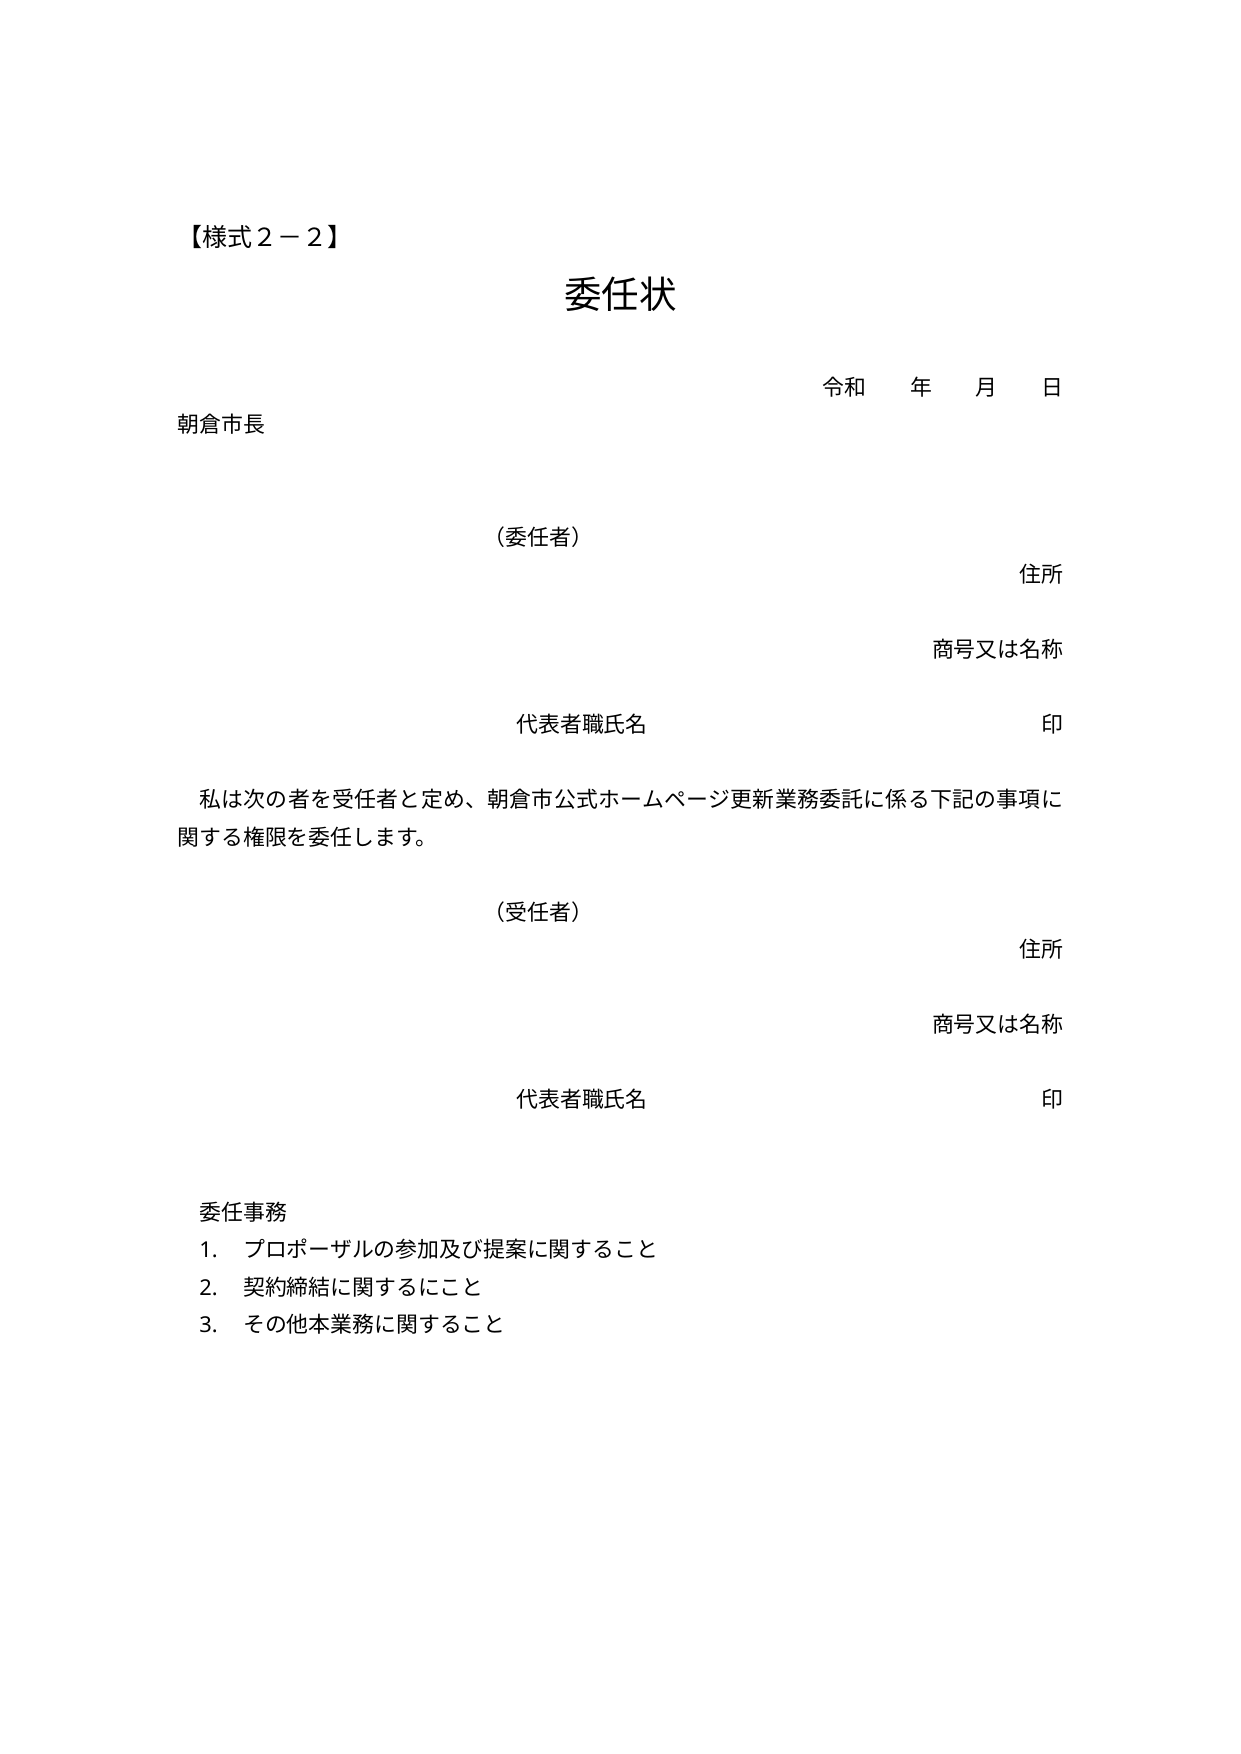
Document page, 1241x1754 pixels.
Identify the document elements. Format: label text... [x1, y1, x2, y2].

text 朝倉市長 [177, 404, 1063, 442]
text （委任者） [177, 517, 1063, 554]
text 代表者職氏名 印 [177, 1079, 1063, 1117]
text 令和 年 月 日 [177, 367, 1063, 404]
text 住所 [177, 554, 1063, 592]
text 委任状 [177, 254, 1063, 329]
text 住所 [177, 929, 1063, 967]
text 商号又は名称 [177, 629, 1063, 667]
text 【様式２－２】 [177, 217, 1063, 254]
list プロポーザルの参加及び提案に関すること [199, 1229, 1063, 1267]
text （受任者） [177, 892, 1063, 929]
text 代表者職氏名 印 [177, 704, 1063, 742]
text 私は次の者を受任者と定め、朝倉市公式ホームページ更新業務委託に係る下記の事項に関する権限を委任します。 [177, 779, 1063, 854]
list その他本業務に関すること [199, 1304, 1063, 1342]
text 商号又は名称 [177, 1004, 1063, 1042]
text 委任事務 [177, 1192, 1063, 1229]
list 契約締結に関するにこと [199, 1267, 1063, 1304]
